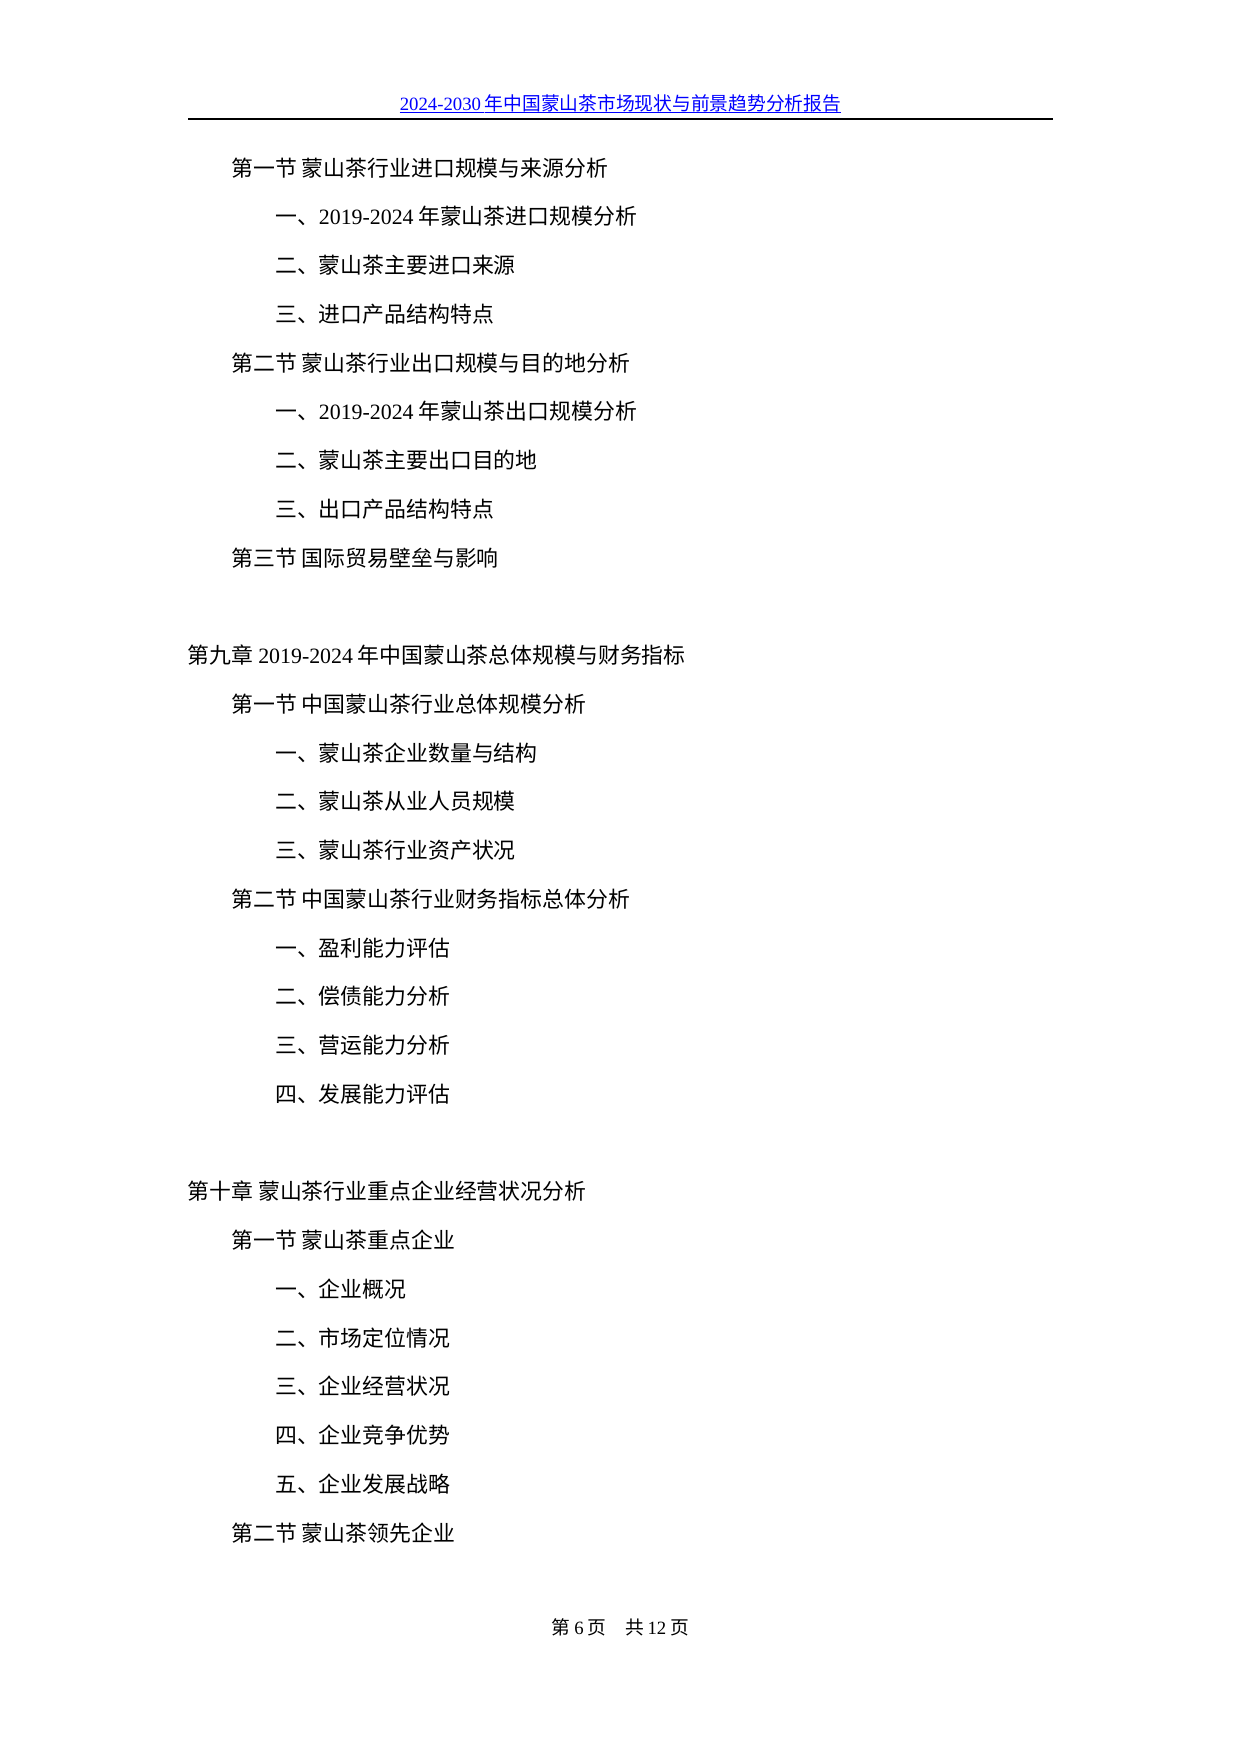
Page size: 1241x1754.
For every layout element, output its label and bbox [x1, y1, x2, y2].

text [187, 150, 1053, 1548]
